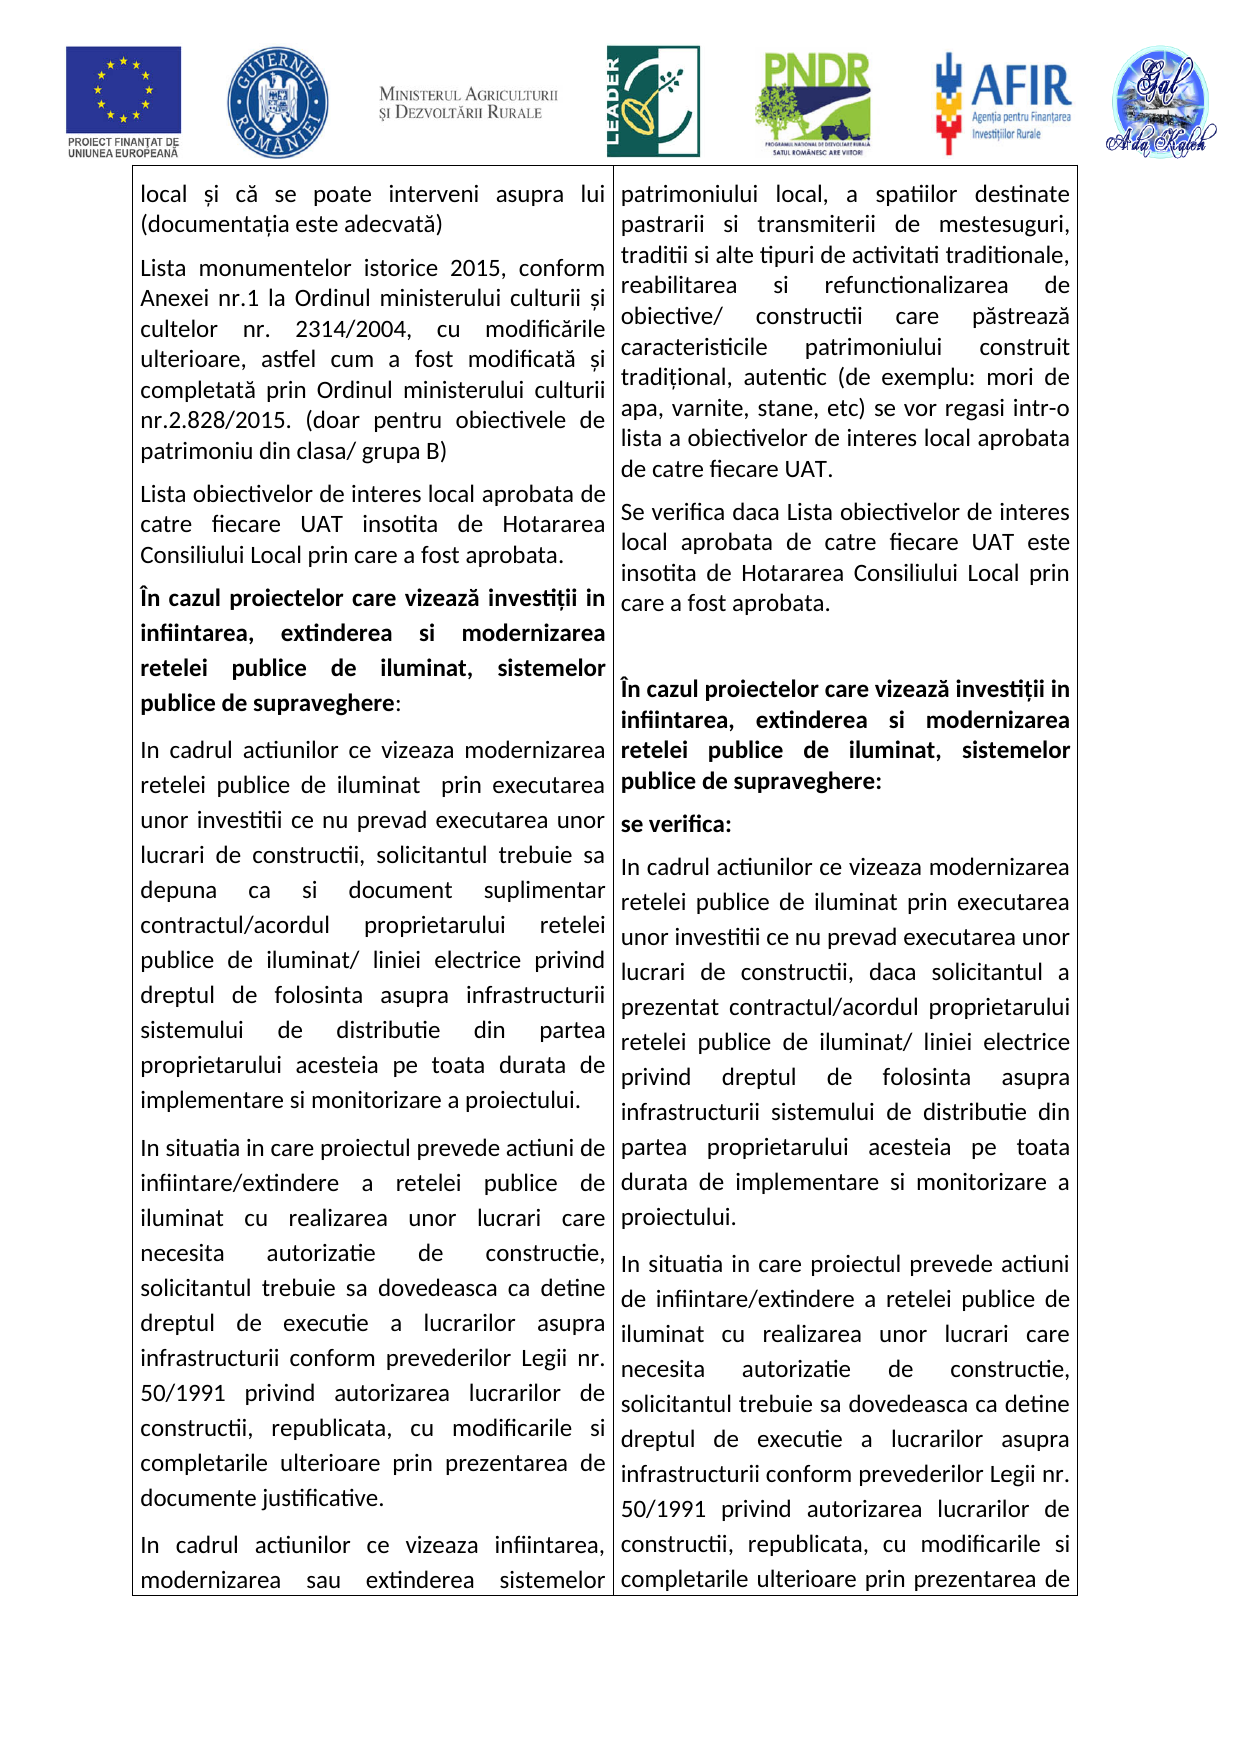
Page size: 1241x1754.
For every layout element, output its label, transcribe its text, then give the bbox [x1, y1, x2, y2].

picture [30, 21, 1218, 159]
